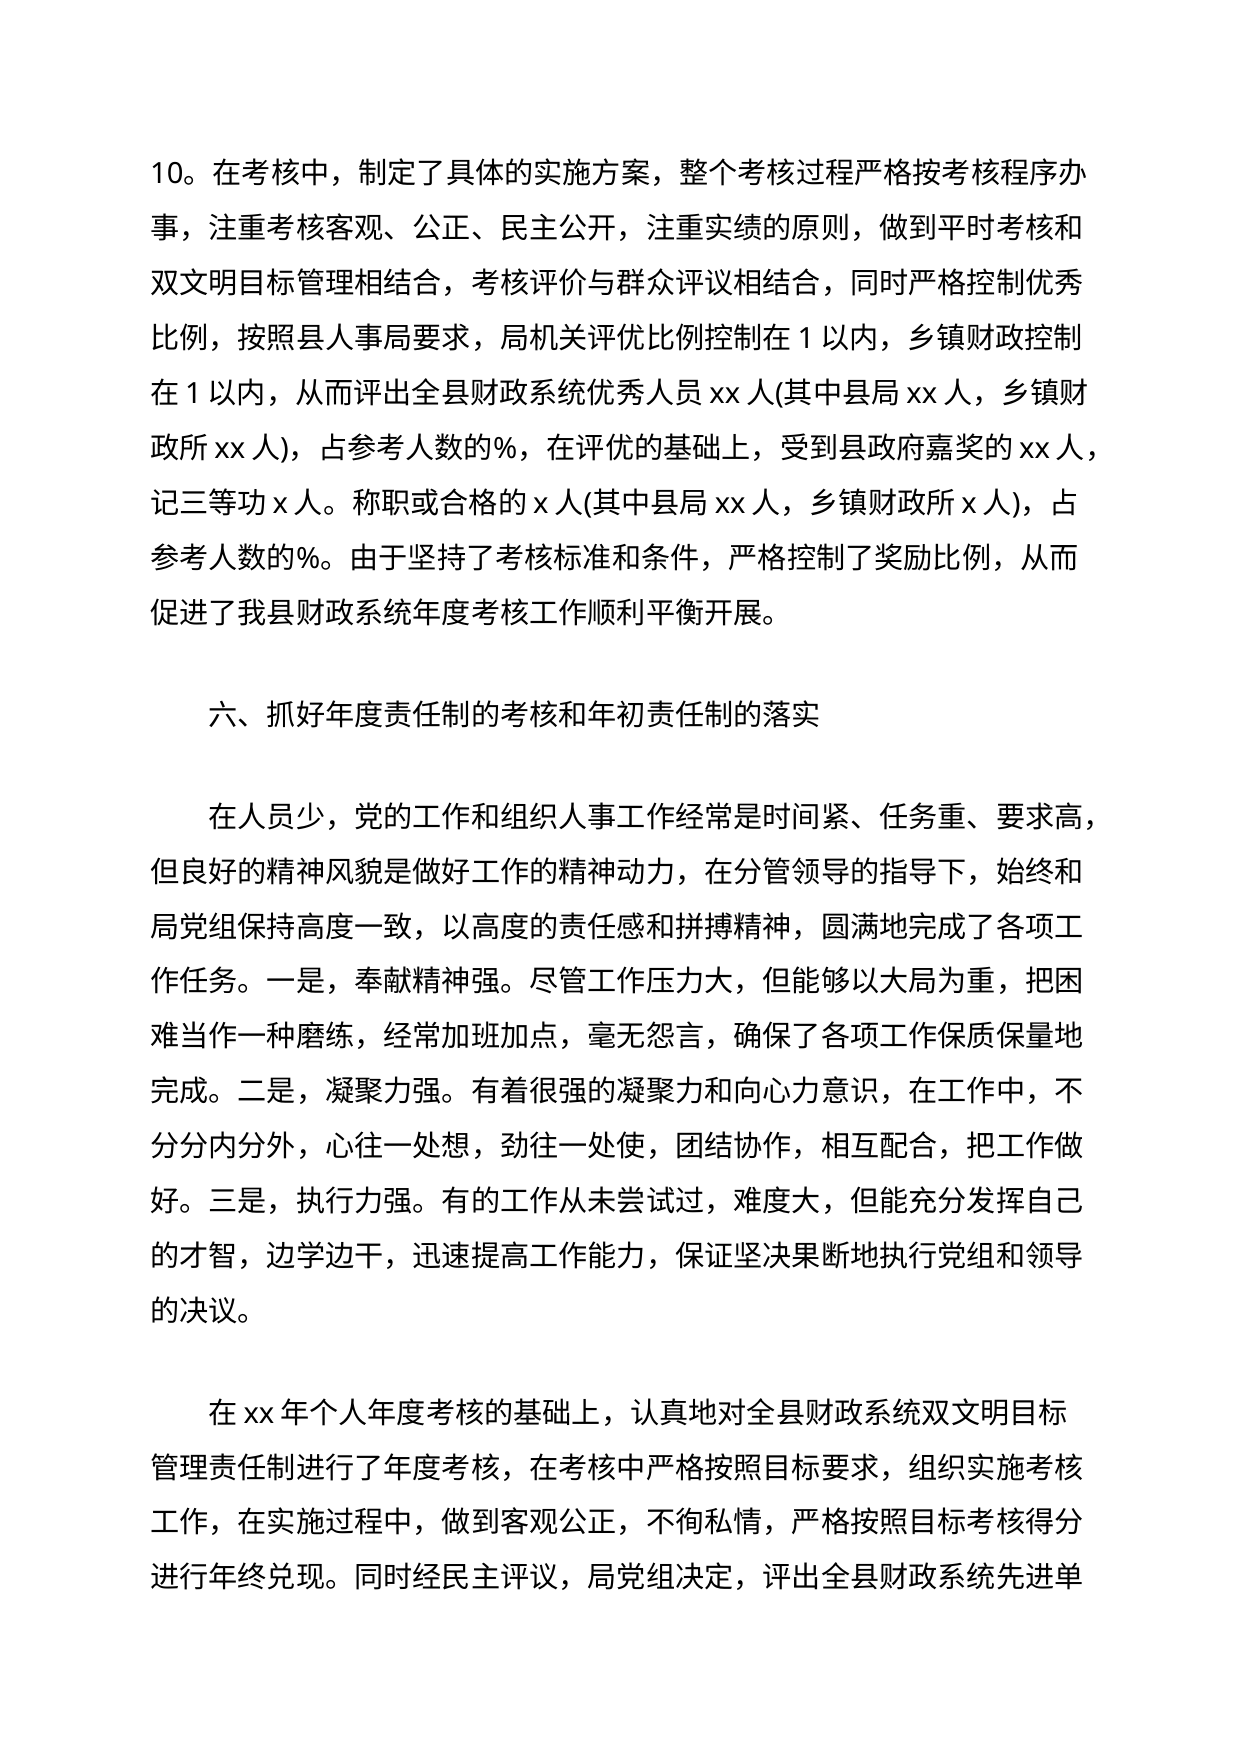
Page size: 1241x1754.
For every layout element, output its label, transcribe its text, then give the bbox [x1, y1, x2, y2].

text 六、抓好年度责任制的考核和年初责任制的落实 [150, 692, 1090, 734]
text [150, 150, 1090, 632]
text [150, 1389, 1090, 1596]
text 在人员少，党的工作和组织人事工作经常是时间紧、任务重、要求高，但良好的精神风貌是做好工作的精神动力，在分管领导的指导下，始终和局党组保持高度一致，以高度的责任感和拼搏精神，圆满地完成了各项工作任务。一是，奉献精神强。尽管工作压力大，但能够以大局为重，把困难当作一种磨练，经常加班加点，毫无怨言，确保了各项工作保质保量地完成。二是，凝聚力强。有着很强的凝聚力和向心力意识，在工作中，不分分内分外，心往一处想，劲往一处使，团结协作，相互配合，把工作做好。三是，执行力强。有的工作从未尝试过，难度大，但能充分发挥自己的才智，边学边干，迅速提高工作能力，保证坚决果断地执行党组和领导的决议。 [150, 793, 1090, 1330]
